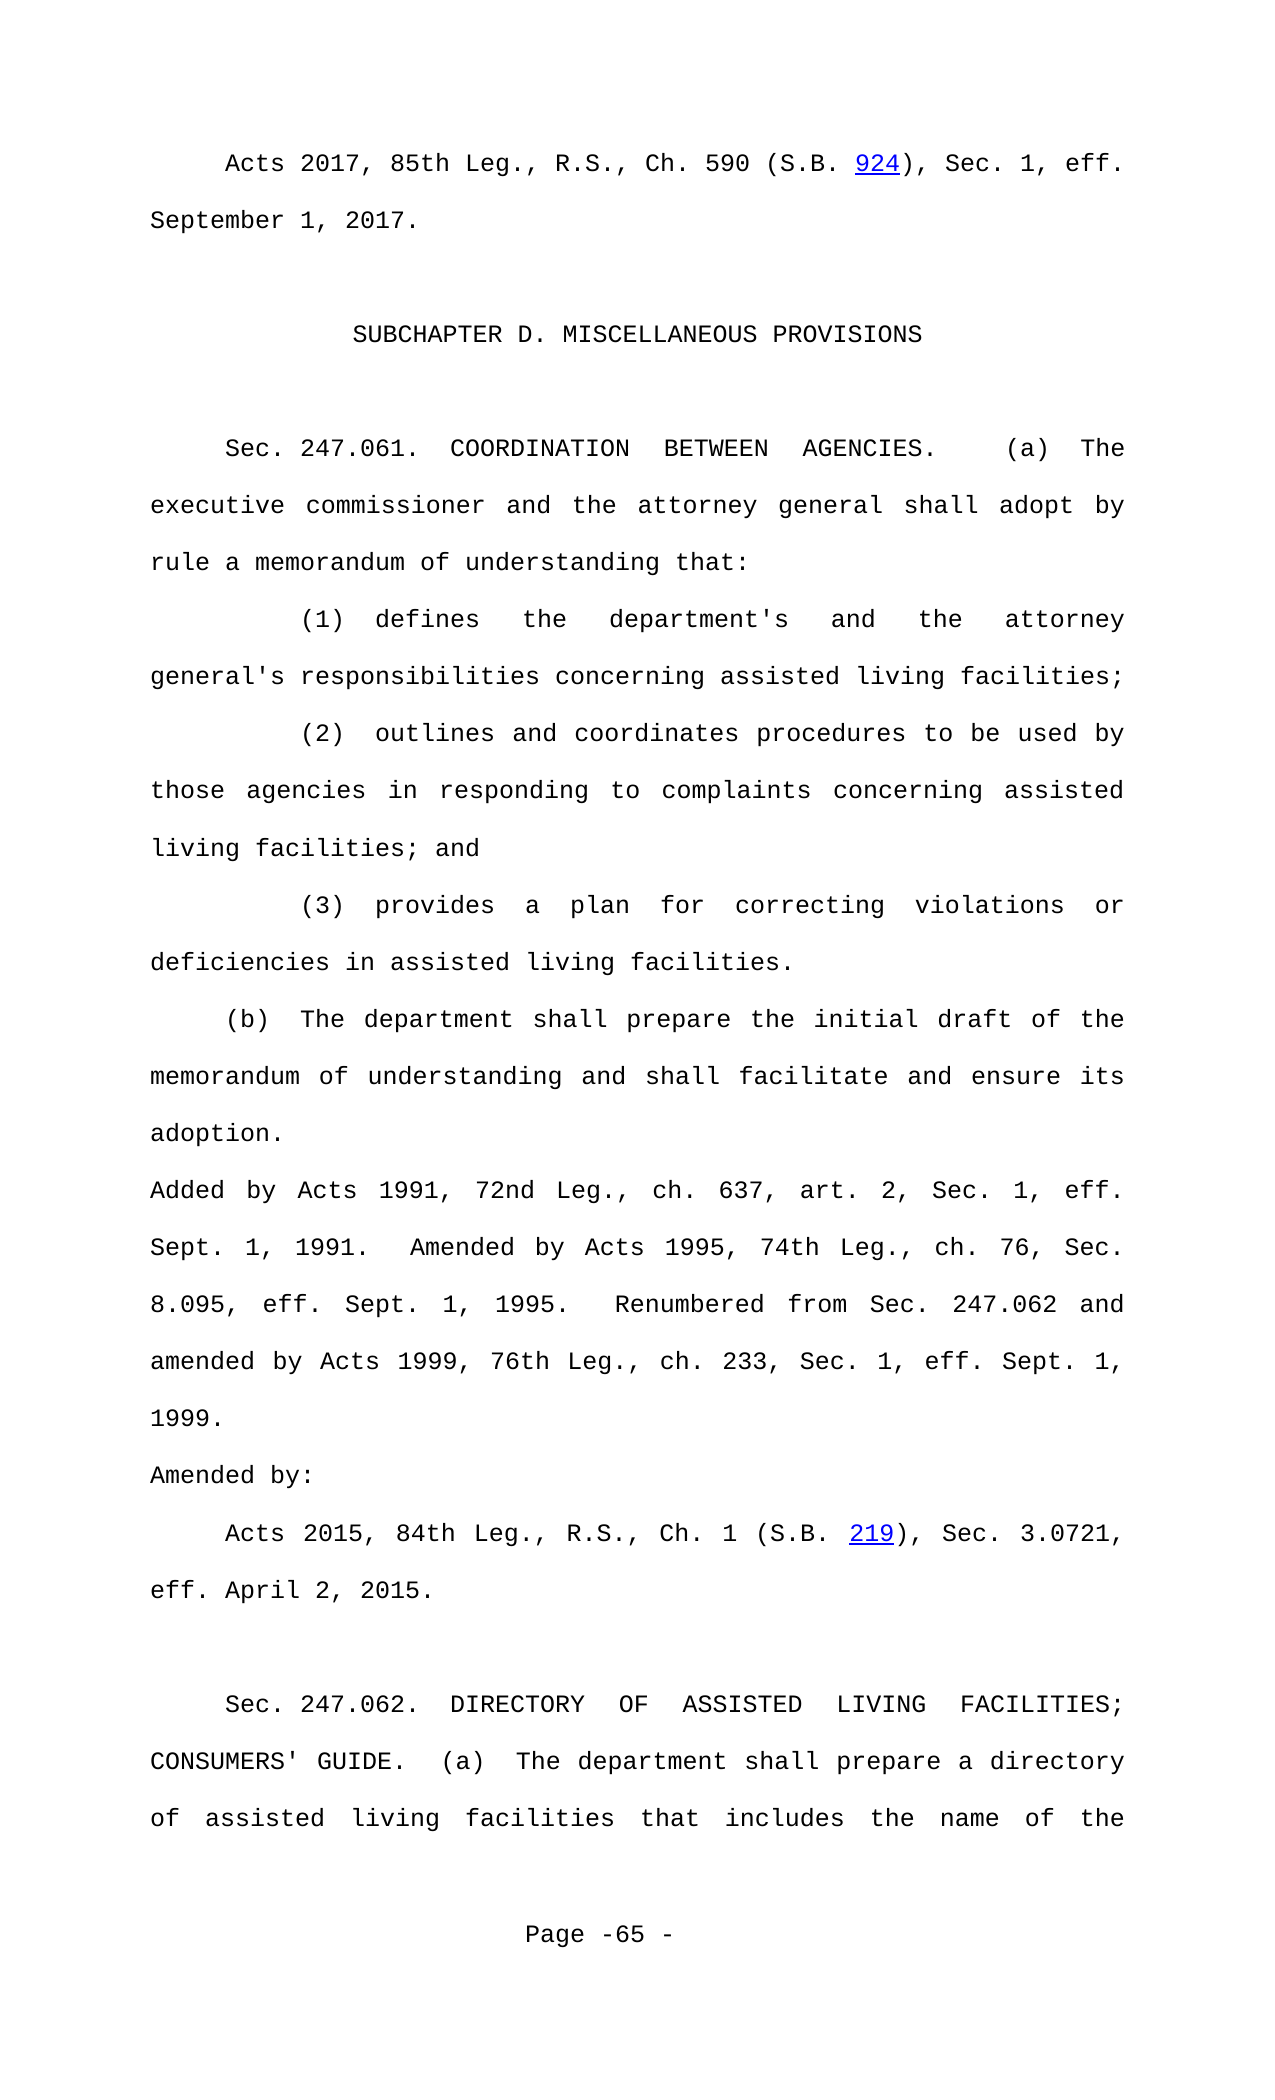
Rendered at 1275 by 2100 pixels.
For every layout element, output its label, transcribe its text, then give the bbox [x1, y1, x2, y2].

text Sec. 247.061. COORDINATION BETWEEN AGENCIES. (a) The executive commissioner and the attorney general shall adopt by rule a memorandum of understanding that: [150, 435, 1125, 578]
text Acts 2015, 84th Leg., R.S., Ch. 1 (S.B. 219), Sec. 3.0721, eff. April 2, 2015. [150, 1520, 1125, 1606]
text Added by Acts 1991, 72nd Leg., ch. 637, art. 2, Sec. 1, eff. Sept. 1, 1991. Amended by Acts 1995, 74th Leg., ch. 76, Sec. 8.095, eff. Sept. 1, 1995. Renumbered from Sec. 247.062 and amended by Acts 1999, 76th Leg., ch. 233, Sec. 1, eff. Sept. 1, 1999. [150, 1177, 1125, 1434]
text SUBCHAPTER D. MISCELLANEOUS PROVISIONS [150, 321, 1125, 350]
text Acts 2017, 85th Leg., R.S., Ch. 590 (S.B. 924), Sec. 1, eff. September 1, 2017. [150, 150, 1125, 236]
text (b) The department shall prepare the initial draft of the memorandum of understanding and shall facilitate and ensure its adoption. [150, 1006, 1125, 1149]
text Amended by: [150, 1463, 1125, 1491]
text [150, 1691, 1125, 1834]
text (3) provides a plan for correcting violations or deficiencies in assisted living facilities. [150, 892, 1125, 978]
text (1) defines the department's and the attorney general's responsibilities concerning assisted living facilities; [150, 607, 1125, 692]
text (2) outlines and coordinates procedures to be used by those agencies in responding to complaints concerning assisted living facilities; and [150, 721, 1125, 863]
